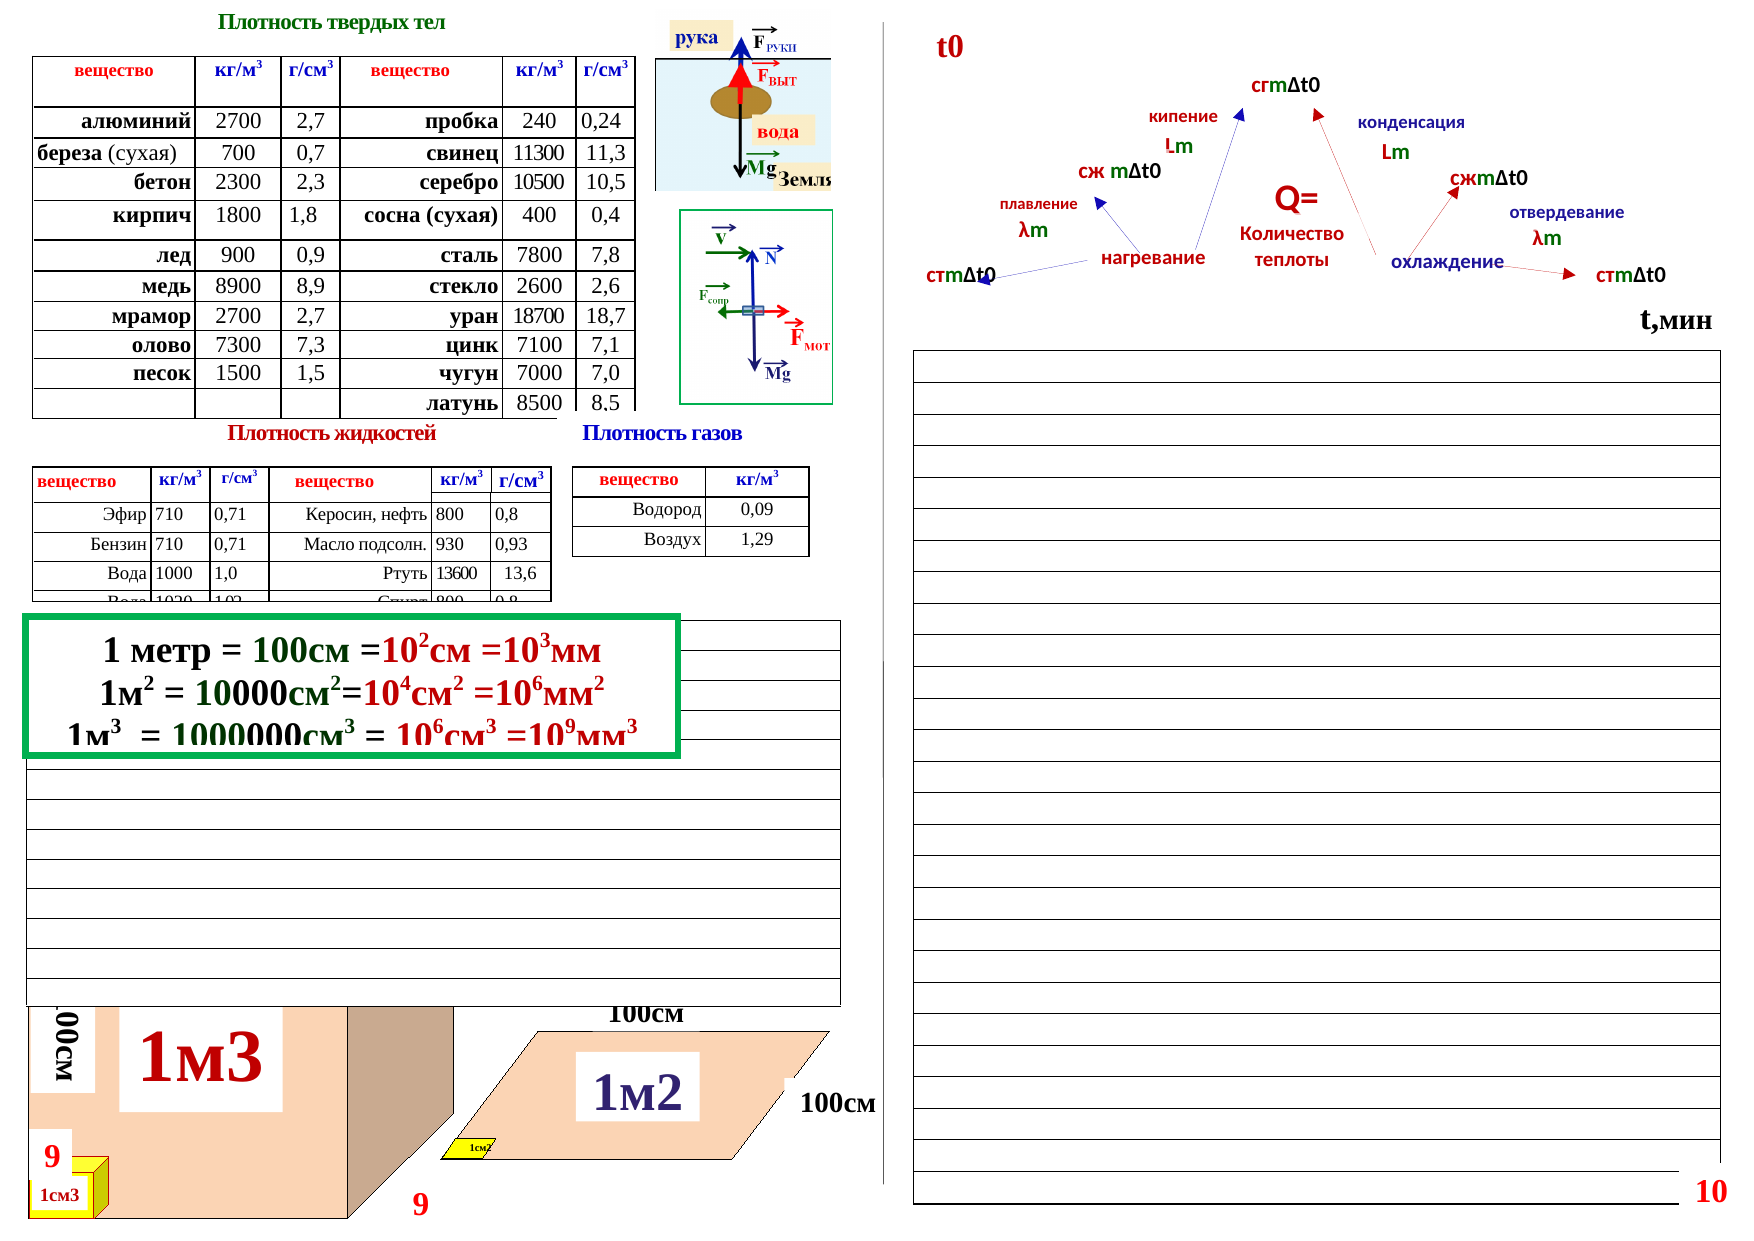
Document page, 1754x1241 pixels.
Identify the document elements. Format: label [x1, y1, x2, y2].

picture [655, 9, 831, 191]
picture [681, 211, 832, 403]
